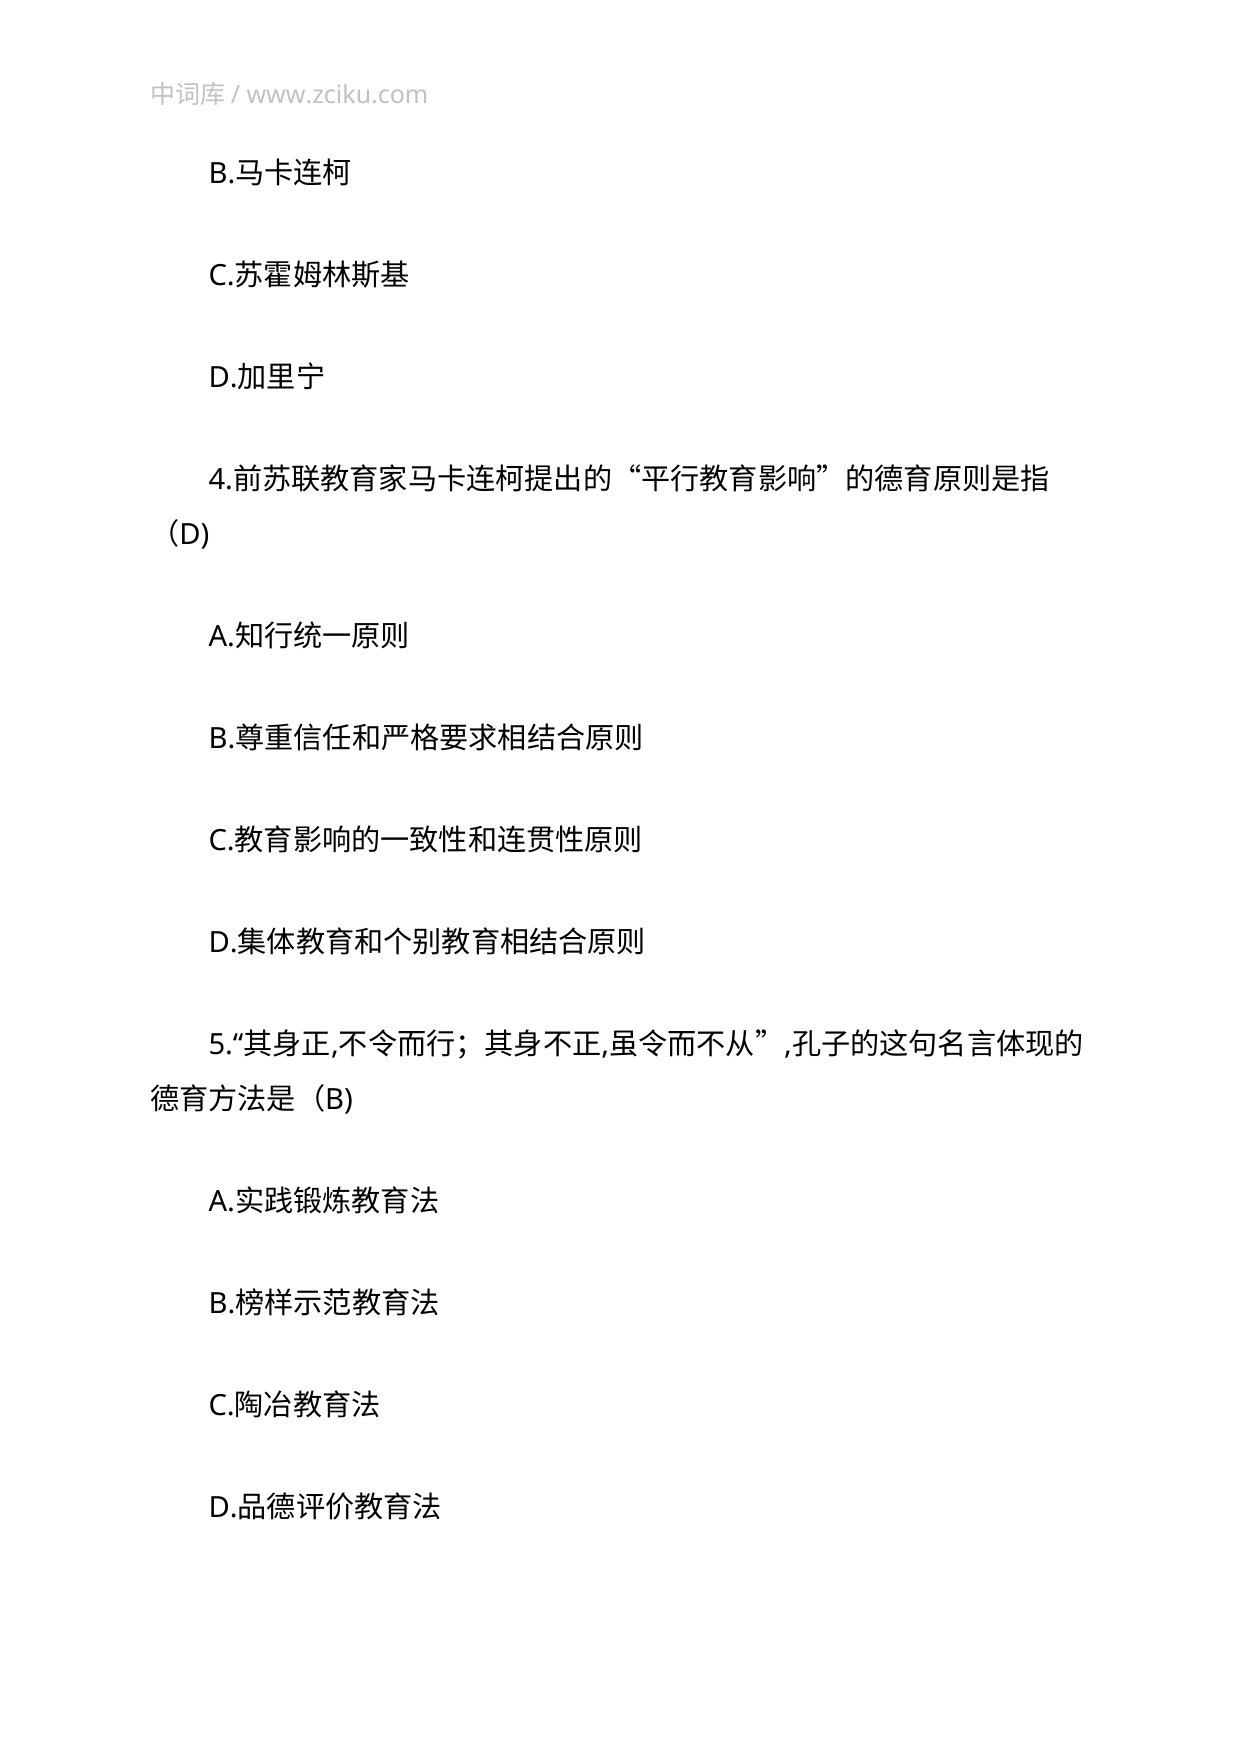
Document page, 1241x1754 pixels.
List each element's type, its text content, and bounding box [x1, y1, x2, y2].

text C.教育影响的一致性和连贯性原则 [150, 817, 1090, 859]
text B.马卡连柯 [150, 150, 1090, 192]
text C.陶冶教育法 [150, 1382, 1090, 1424]
text C.苏霍姆林斯基 [150, 252, 1090, 294]
text B.尊重信任和严格要求相结合原则 [150, 715, 1090, 757]
text D.品德评价教育法 [150, 1484, 1090, 1526]
text A.实践锻炼教育法 [150, 1178, 1090, 1220]
text 4.前苏联教育家马卡连柯提出的“平行教育影响”的德育原则是指（D) [150, 456, 1090, 553]
text D.集体教育和个别教育相结合原则 [150, 919, 1090, 961]
text A.知行统一原则 [150, 613, 1090, 655]
text D.加里宁 [150, 354, 1090, 396]
text 5.“其身正,不令而行；其身不正,虽令而不从”,孔子的这句名言体现的德育方法是（B) [150, 1021, 1090, 1118]
text B.榜样示范教育法 [150, 1280, 1090, 1322]
